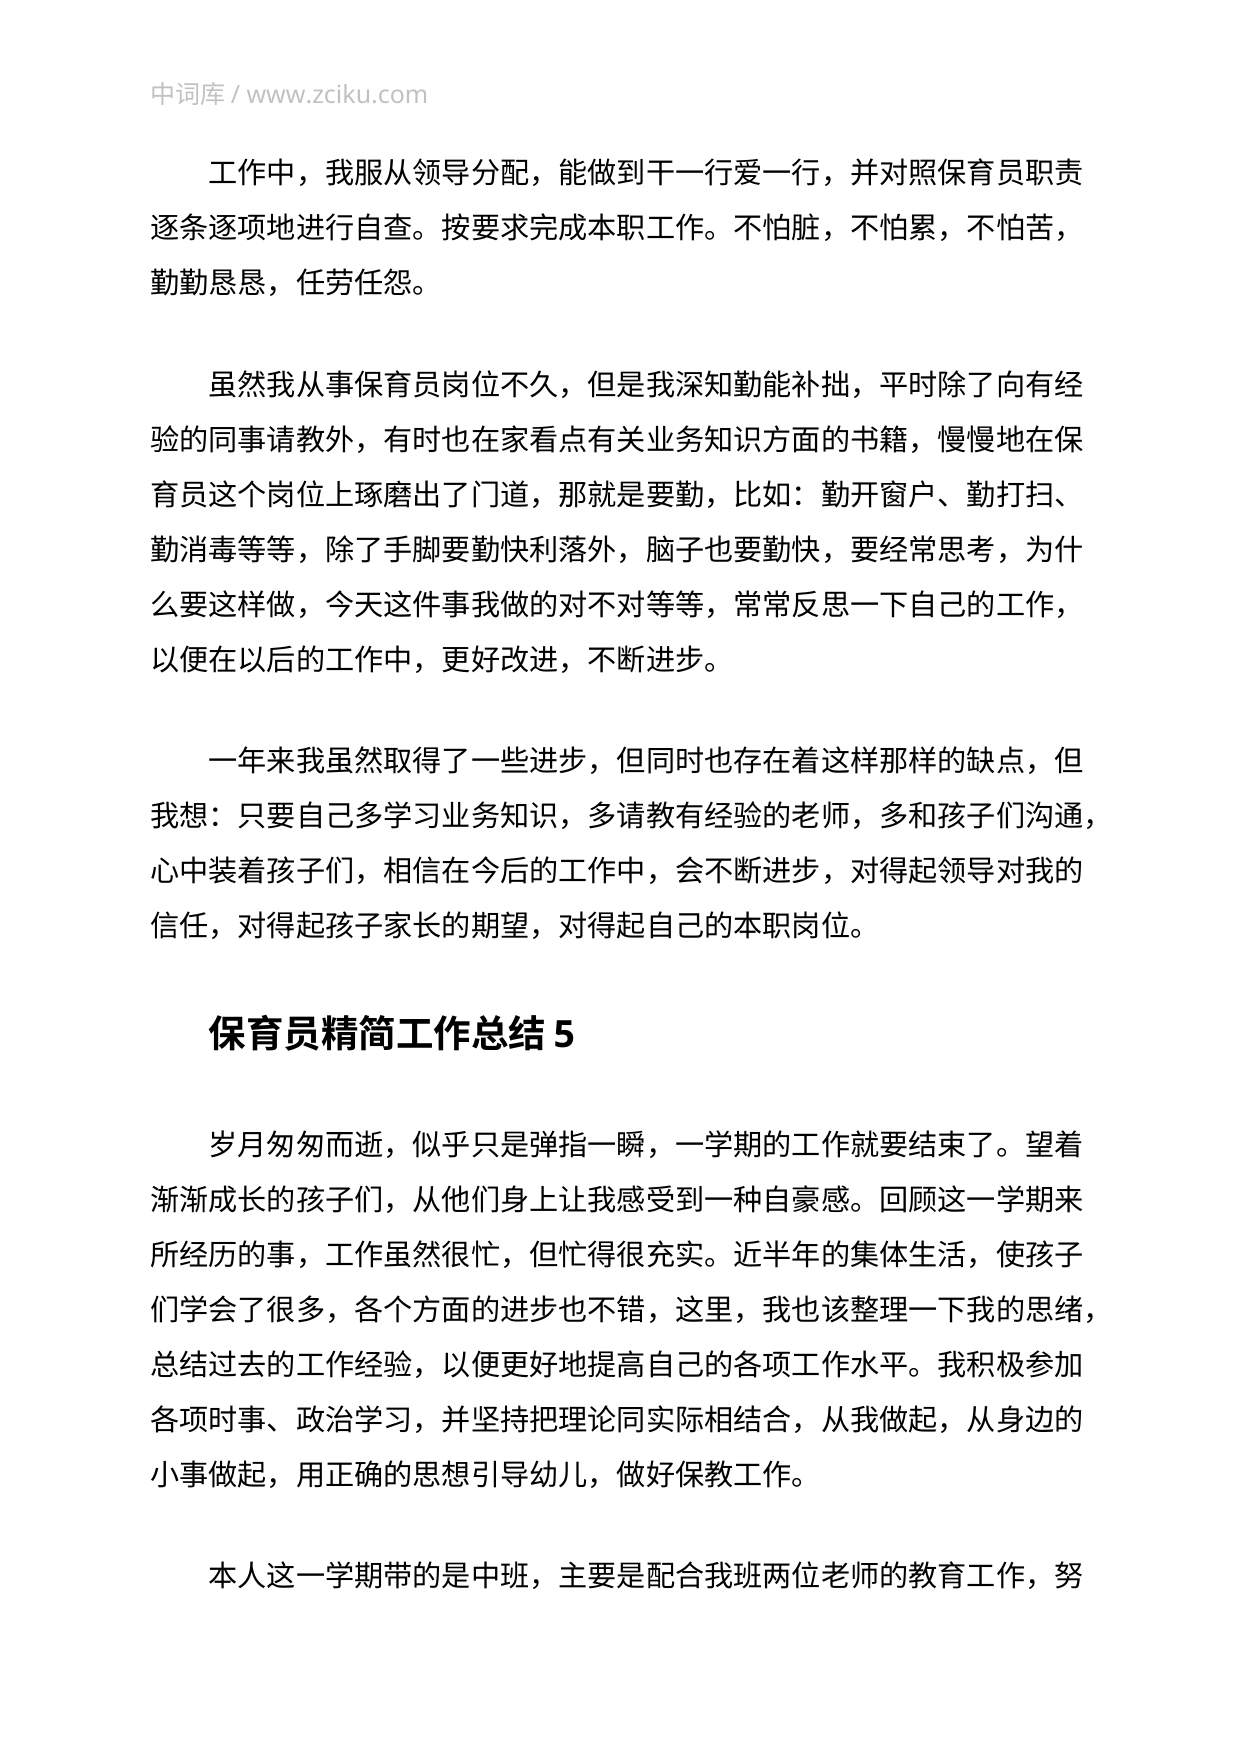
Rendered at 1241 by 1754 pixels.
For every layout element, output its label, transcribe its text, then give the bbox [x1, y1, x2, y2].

text 保育员精简工作总结5 [150, 1004, 1090, 1059]
text 岁月匆匆而逝，似乎只是弹指一瞬，一学期的工作就要结束了。望着渐渐成长的孩子们，从他们身上让我感受到一种自豪感。回顾这一学期来所经历的事，工作虽然很忙，但忙得很充实。近半年的集体生活，使孩子们学会了很多，各个方面的进步也不错，这里，我也该整理一下我的思绪，总结过去的工作经验，以便更好地提高自己的各项工作水平。我积极参加各项时事、政治学习，并坚持把理论同实际相结合，从我做起，从身边的小事做起，用正确的思想引导幼儿，做好保教工作。 [150, 1122, 1090, 1493]
text 工作中，我服从领导分配，能做到干一行爱一行，并对照保育员职责逐条逐项地进行自查。按要求完成本职工作。不怕脏，不怕累，不怕苦，勤勤恳恳，任劳任怨。 [150, 150, 1090, 302]
text 虽然我从事保育员岗位不久，但是我深知勤能补拙，平时除了向有经验的同事请教外，有时也在家看点有关业务知识方面的书籍，慢慢地在保育员这个岗位上琢磨出了门道，那就是要勤，比如：勤开窗户、勤打扫、勤消毒等等，除了手脚要勤快利落外，脑子也要勤快，要经常思考，为什么要这样做，今天这件事我做的对不对等等，常常反思一下自己的工作，以便在以后的工作中，更好改进，不断进步。 [150, 362, 1090, 678]
text 一年来我虽然取得了一些进步，但同时也存在着这样那样的缺点，但我想：只要自己多学习业务知识，多请教有经验的老师，多和孩子们沟通，心中装着孩子们，相信在今后的工作中，会不断进步，对得起领导对我的信任，对得起孩子家长的期望，对得起自己的本职岗位。 [150, 738, 1090, 945]
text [150, 1553, 1090, 1595]
